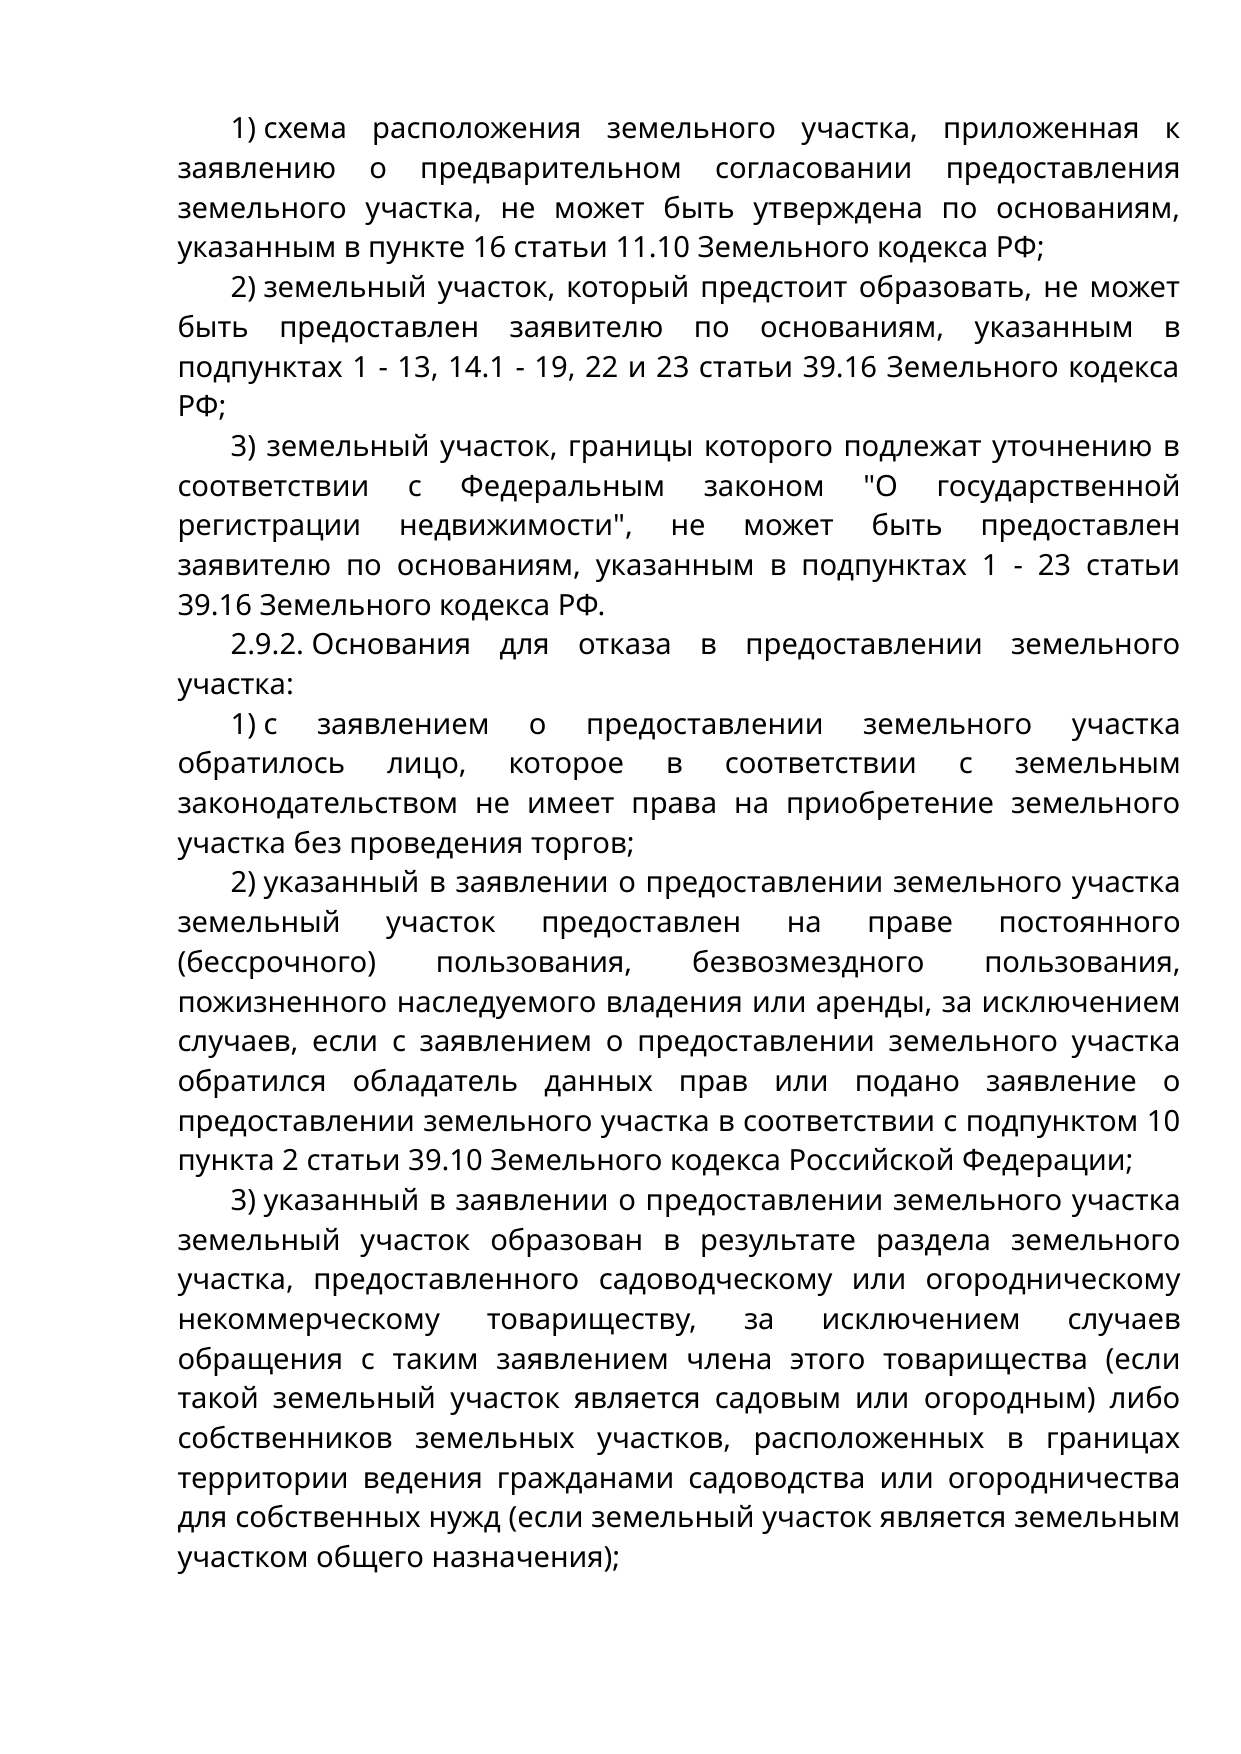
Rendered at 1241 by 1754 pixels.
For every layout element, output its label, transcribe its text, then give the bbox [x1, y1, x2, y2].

text 2.9.2. Основания для отказа в предоставлении земельного участка: [177, 624, 1181, 703]
text 2) указанный в заявлении о предоставлении земельного участка земельный участок предоставлен на праве постоянного (бессрочного) пользования, безвозмездного пользования, пожизненного наследуемого владения или аренды, за исключением случаев, если с заявлением о предоставлении земельного участка обратился обладатель данных прав или подано заявление о предоставлении земельного участка в соответствии с подпунктом 10 пункта 2 статьи 39.10 Земельного кодекса Российской Федерации; [177, 862, 1181, 1179]
text 1) схема расположения земельного участка, приложенная к заявлению о предварительном согласовании предоставления земельного участка, не может быть утверждена по основаниям, указанным в пункте 16 статьи 11.10 Земельного кодекса РФ; [177, 108, 1181, 266]
text 3) указанный в заявлении о предоставлении земельного участка земельный участок образован в результате раздела земельного участка, предоставленного садоводческому или огородническому некоммерческому товариществу, за исключением случаев обращения с таким заявлением члена этого товарищества (если такой земельный участок является садовым или огородным) либо собственников земельных участков, расположенных в границах территории ведения гражданами садоводства или огородничества для собственных нужд (если земельный участок является земельным участком общего назначения); [177, 1179, 1181, 1576]
text 2) земельный участок, который предстоит образовать, не может быть предоставлен заявителю по основаниям, указанным в подпунктах 1 - 13, 14.1 - 19, 22 и 23 статьи 39.16 Земельного кодекса РФ; [177, 266, 1181, 425]
text 3) земельный участок, границы которого подлежат уточнению в соответствии с Федеральным законом "О государственной регистрации недвижимости", не может быть предоставлен заявителю по основаниям, указанным в подпунктах 1 - 23 статьи 39.16 Земельного кодекса РФ. [177, 425, 1181, 624]
text 1) с заявлением о предоставлении земельного участка обратилось лицо, которое в соответствии с земельным законодательством не имеет права на приобретение земельного участка без проведения торгов; [177, 703, 1181, 862]
